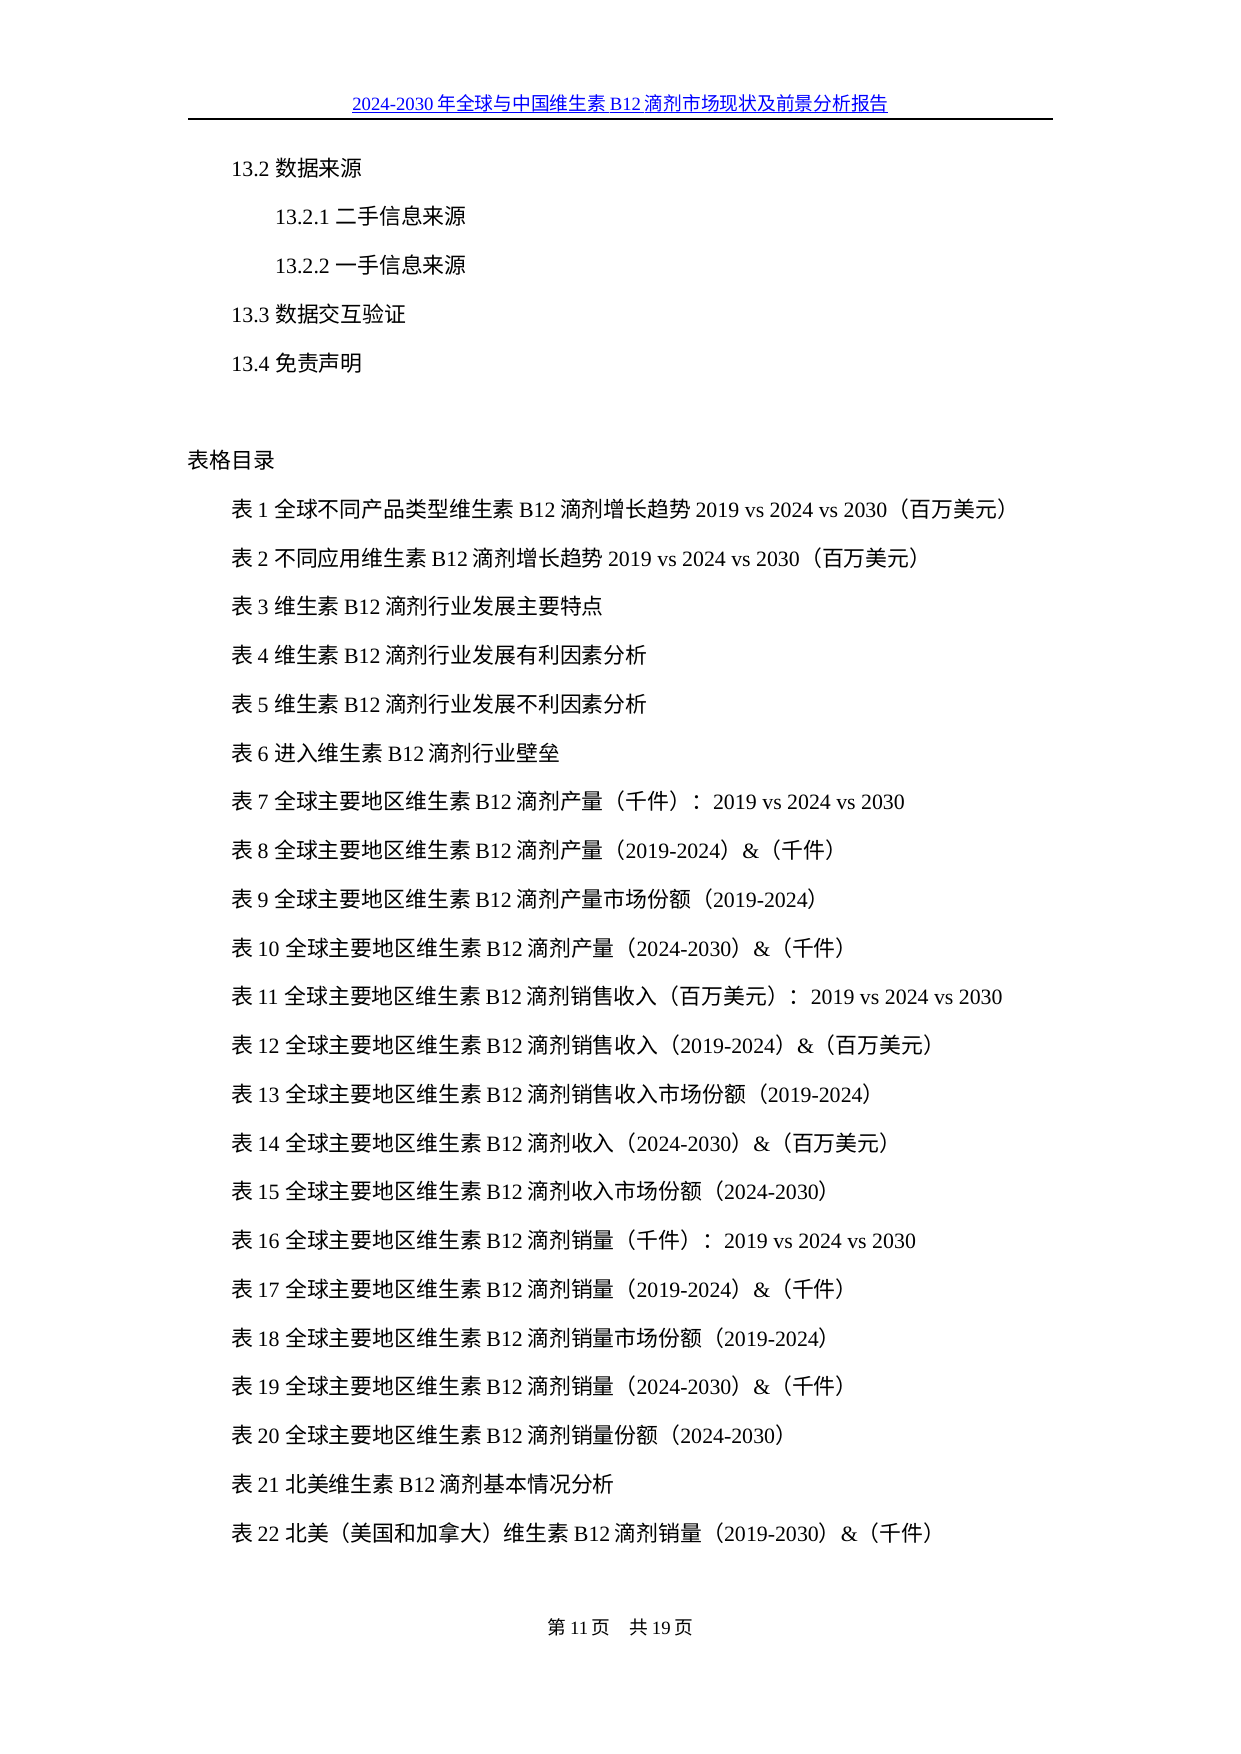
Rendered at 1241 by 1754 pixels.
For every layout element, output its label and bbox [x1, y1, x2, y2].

text [187, 150, 1053, 1548]
